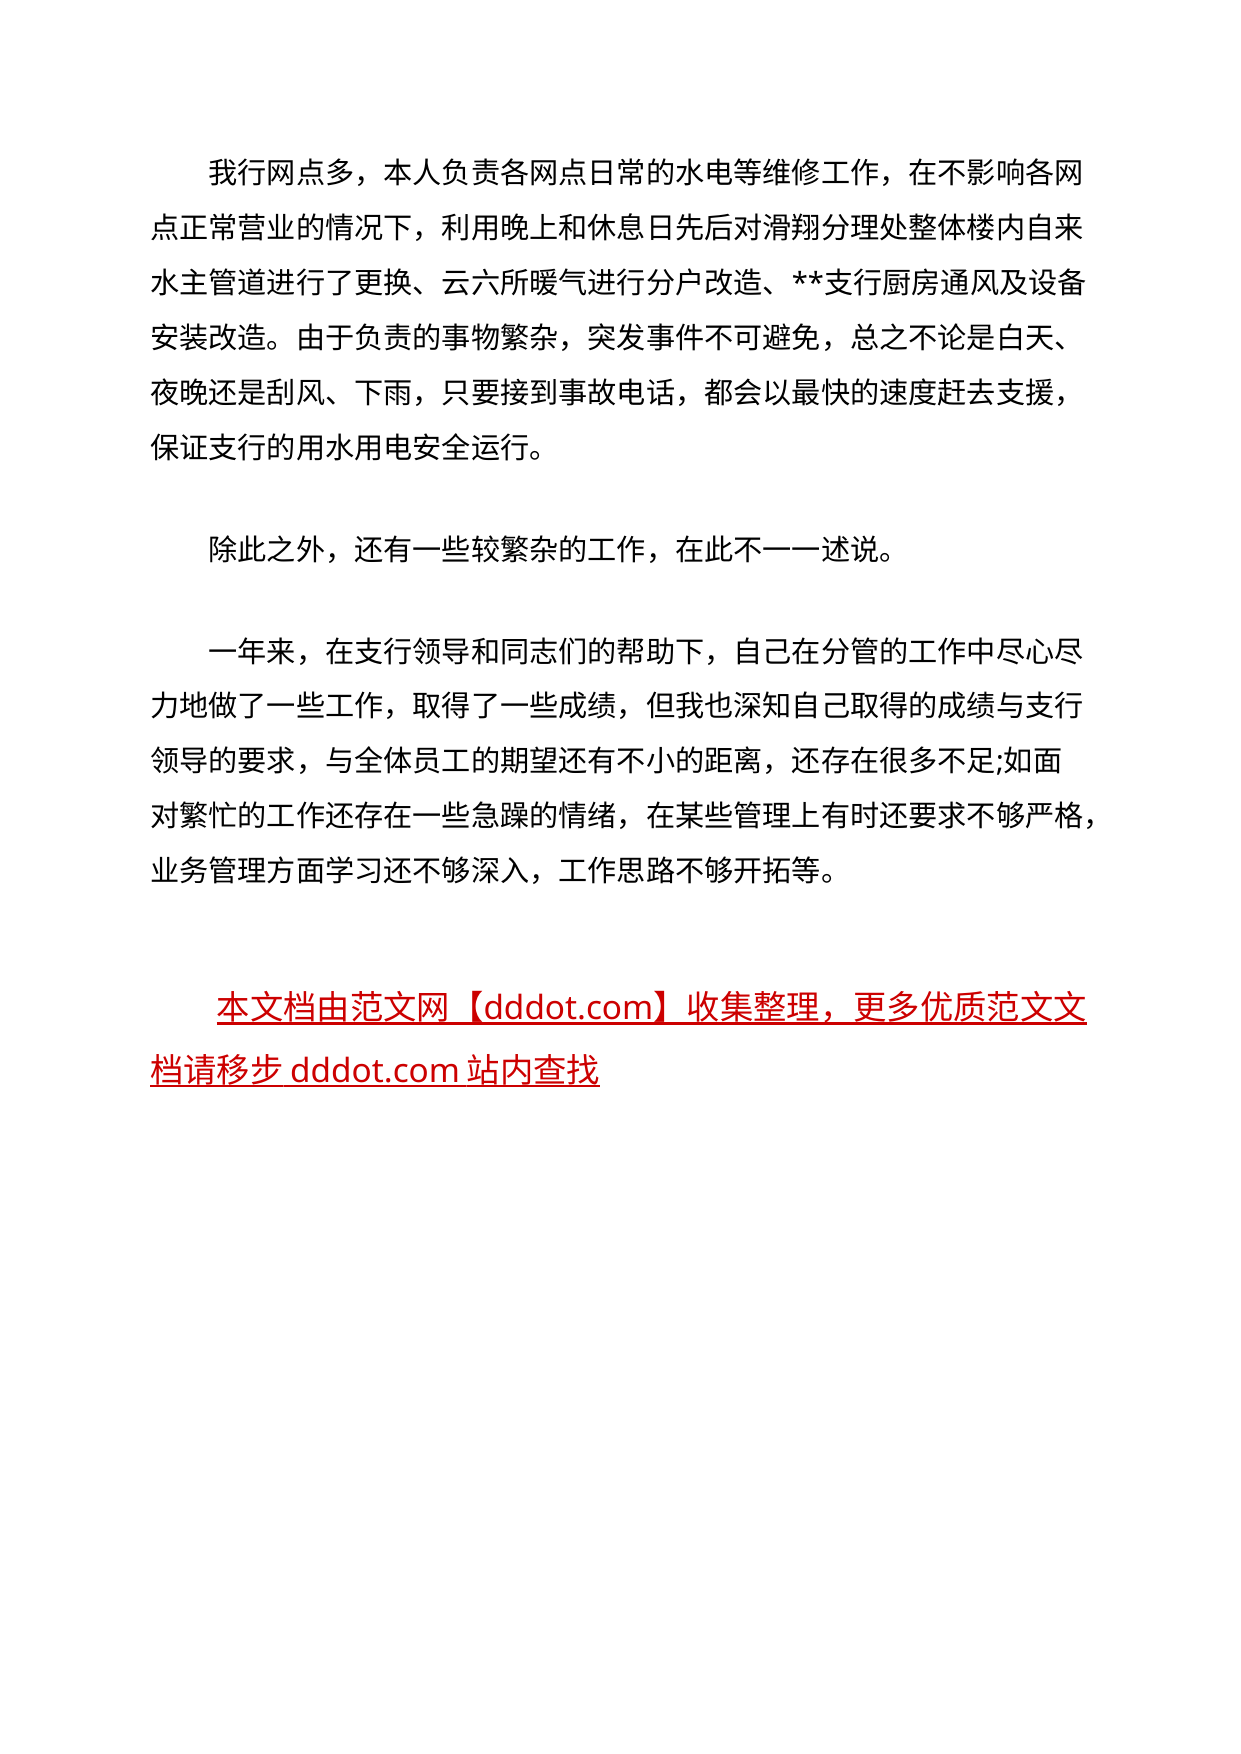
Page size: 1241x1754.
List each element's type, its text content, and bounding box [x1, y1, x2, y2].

text 本文档由范文网【dddot.com】收集整理，更多优质范文文档请移步dddot.com站内查找 [150, 981, 1090, 1092]
text 我行网点多，本人负责各网点日常的水电等维修工作，在不影响各网点正常营业的情况下，利用晚上和休息日先后对滑翔分理处整体楼内自来水主管道进行了更换、云六所暖气进行分户改造、**支行厨房通风及设备安装改造。由于负责的事物繁杂，突发事件不可避免，总之不论是白天、夜晚还是刮风、下雨，只要接到事故电话，都会以最快的速度赶去支援，保证支行的用水用电安全运行。 [150, 150, 1090, 467]
text 一年来，在支行领导和同志们的帮助下，自己在分管的工作中尽心尽力地做了一些工作，取得了一些成绩，但我也深知自己取得的成绩与支行领导的要求，与全体员工的期望还有不小的距离，还存在很多不足;如面对繁忙的工作还存在一些急躁的情绪，在某些管理上有时还要求不够严格，业务管理方面学习还不够深入，工作思路不够开拓等。 [150, 628, 1090, 890]
text 除此之外，还有一些较繁杂的工作，在此不一一述说。 [150, 526, 1090, 569]
